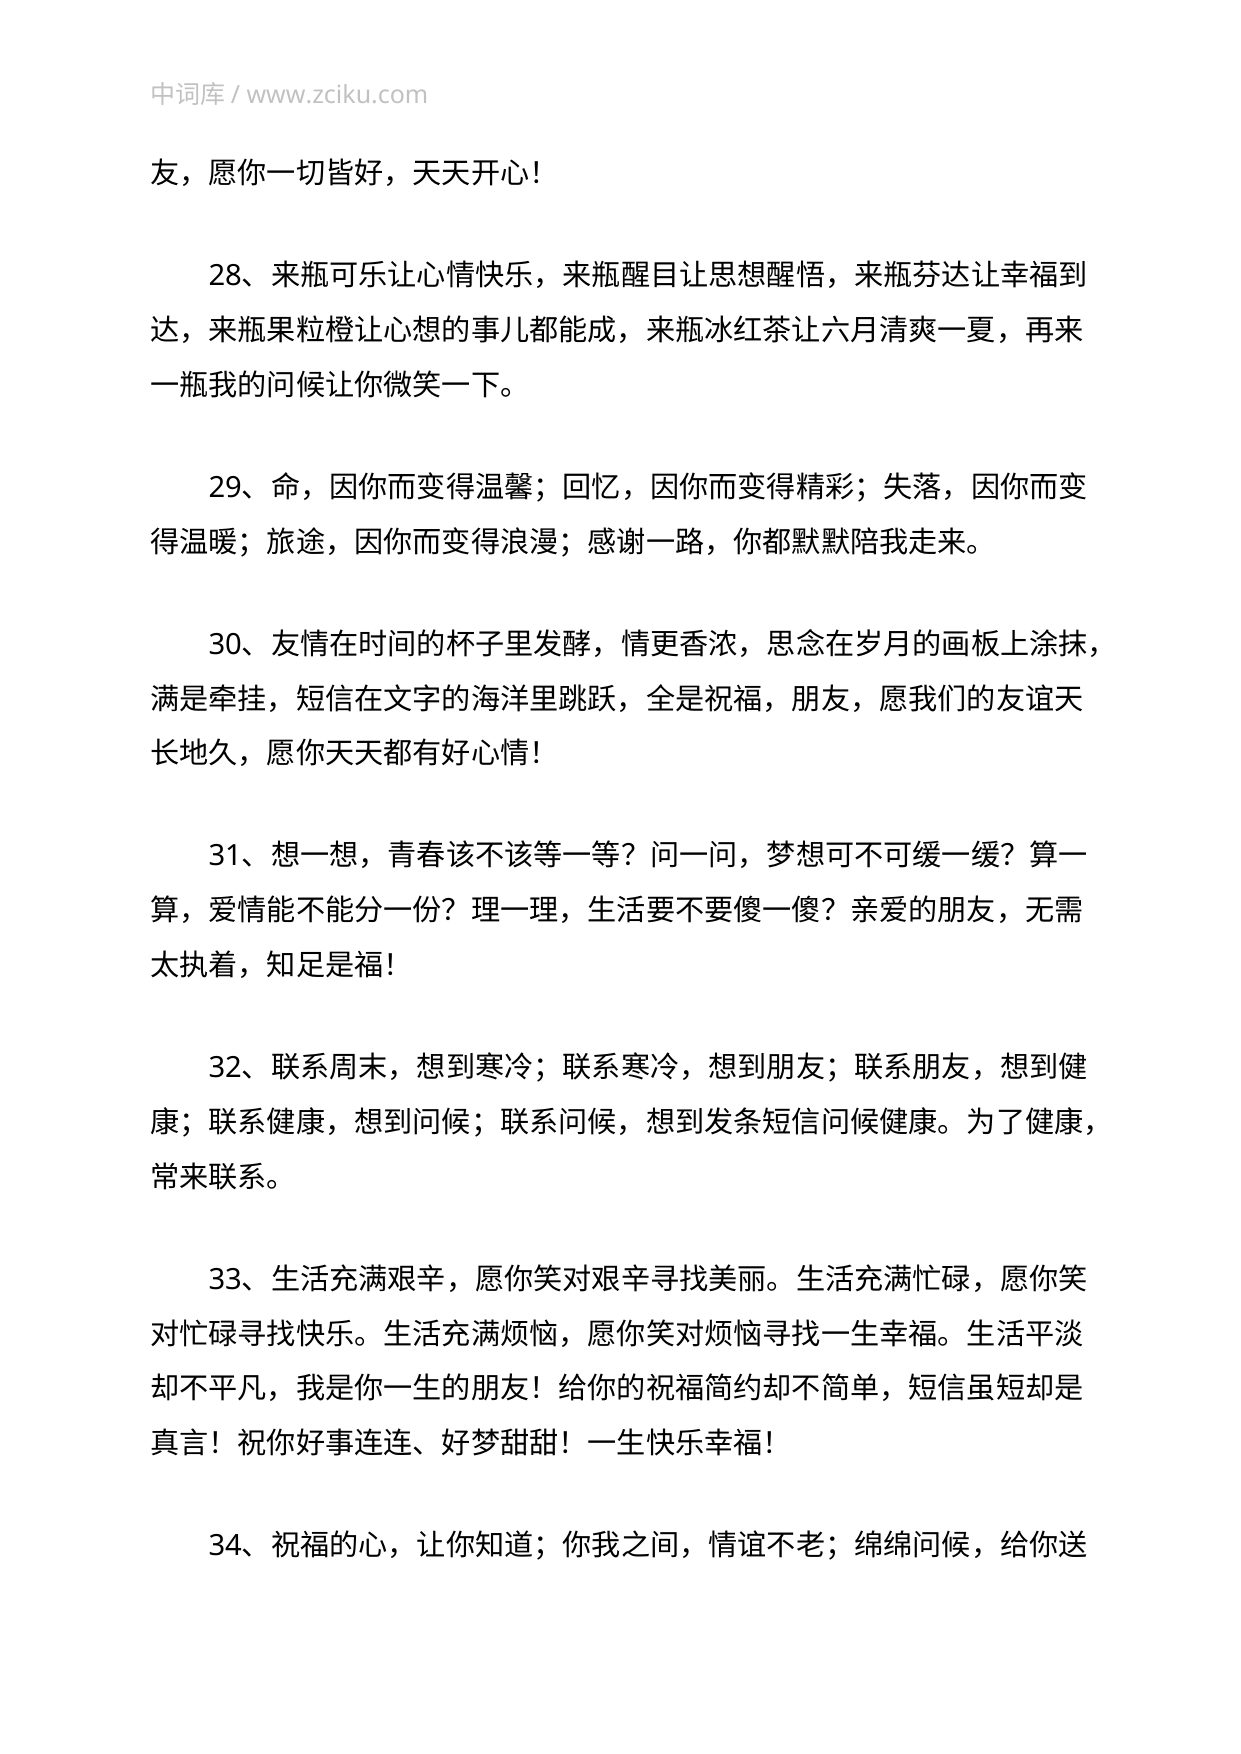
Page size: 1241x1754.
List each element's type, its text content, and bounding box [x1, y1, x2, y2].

text 31、想一想，青春该不该等一等？问一问，梦想可不可缓一缓？算一算，爱情能不能分一份？理一理，生活要不要傻一傻？亲爱的朋友，无需太执着，知足是福！ [150, 832, 1090, 984]
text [150, 150, 1090, 192]
text 33、生活充满艰辛，愿你笑对艰辛寻找美丽。生活充满忙碌，愿你笑对忙碌寻找快乐。生活充满烦恼，愿你笑对烦恼寻找一生幸福。生活平淡却不平凡，我是你一生的朋友！给你的祝福简约却不简单，短信虽短却是真言！祝你好事连连、好梦甜甜！一生快乐幸福！ [150, 1255, 1090, 1462]
text 28、来瓶可乐让心情快乐，来瓶醒目让思想醒悟，来瓶芬达让幸福到达，来瓶果粒橙让心想的事儿都能成，来瓶冰红茶让六月清爽一夏，再来一瓶我的问候让你微笑一下。 [150, 252, 1090, 404]
text 32、联系周末，想到寒冷；联系寒冷，想到朋友；联系朋友，想到健康；联系健康，想到问候；联系问候，想到发条短信问候健康。为了健康，常来联系。 [150, 1043, 1090, 1196]
text 30、友情在时间的杯子里发酵，情更香浓，思念在岁月的画板上涂抹，满是牵挂，短信在文字的海洋里跳跃，全是祝福，朋友，愿我们的友谊天长地久，愿你天天都有好心情！ [150, 620, 1090, 772]
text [150, 1522, 1090, 1564]
text 29、命，因你而变得温馨；回忆，因你而变得精彩；失落，因你而变得温暖；旅途，因你而变得浪漫；感谢一路，你都默默陪我走来。 [150, 463, 1090, 561]
